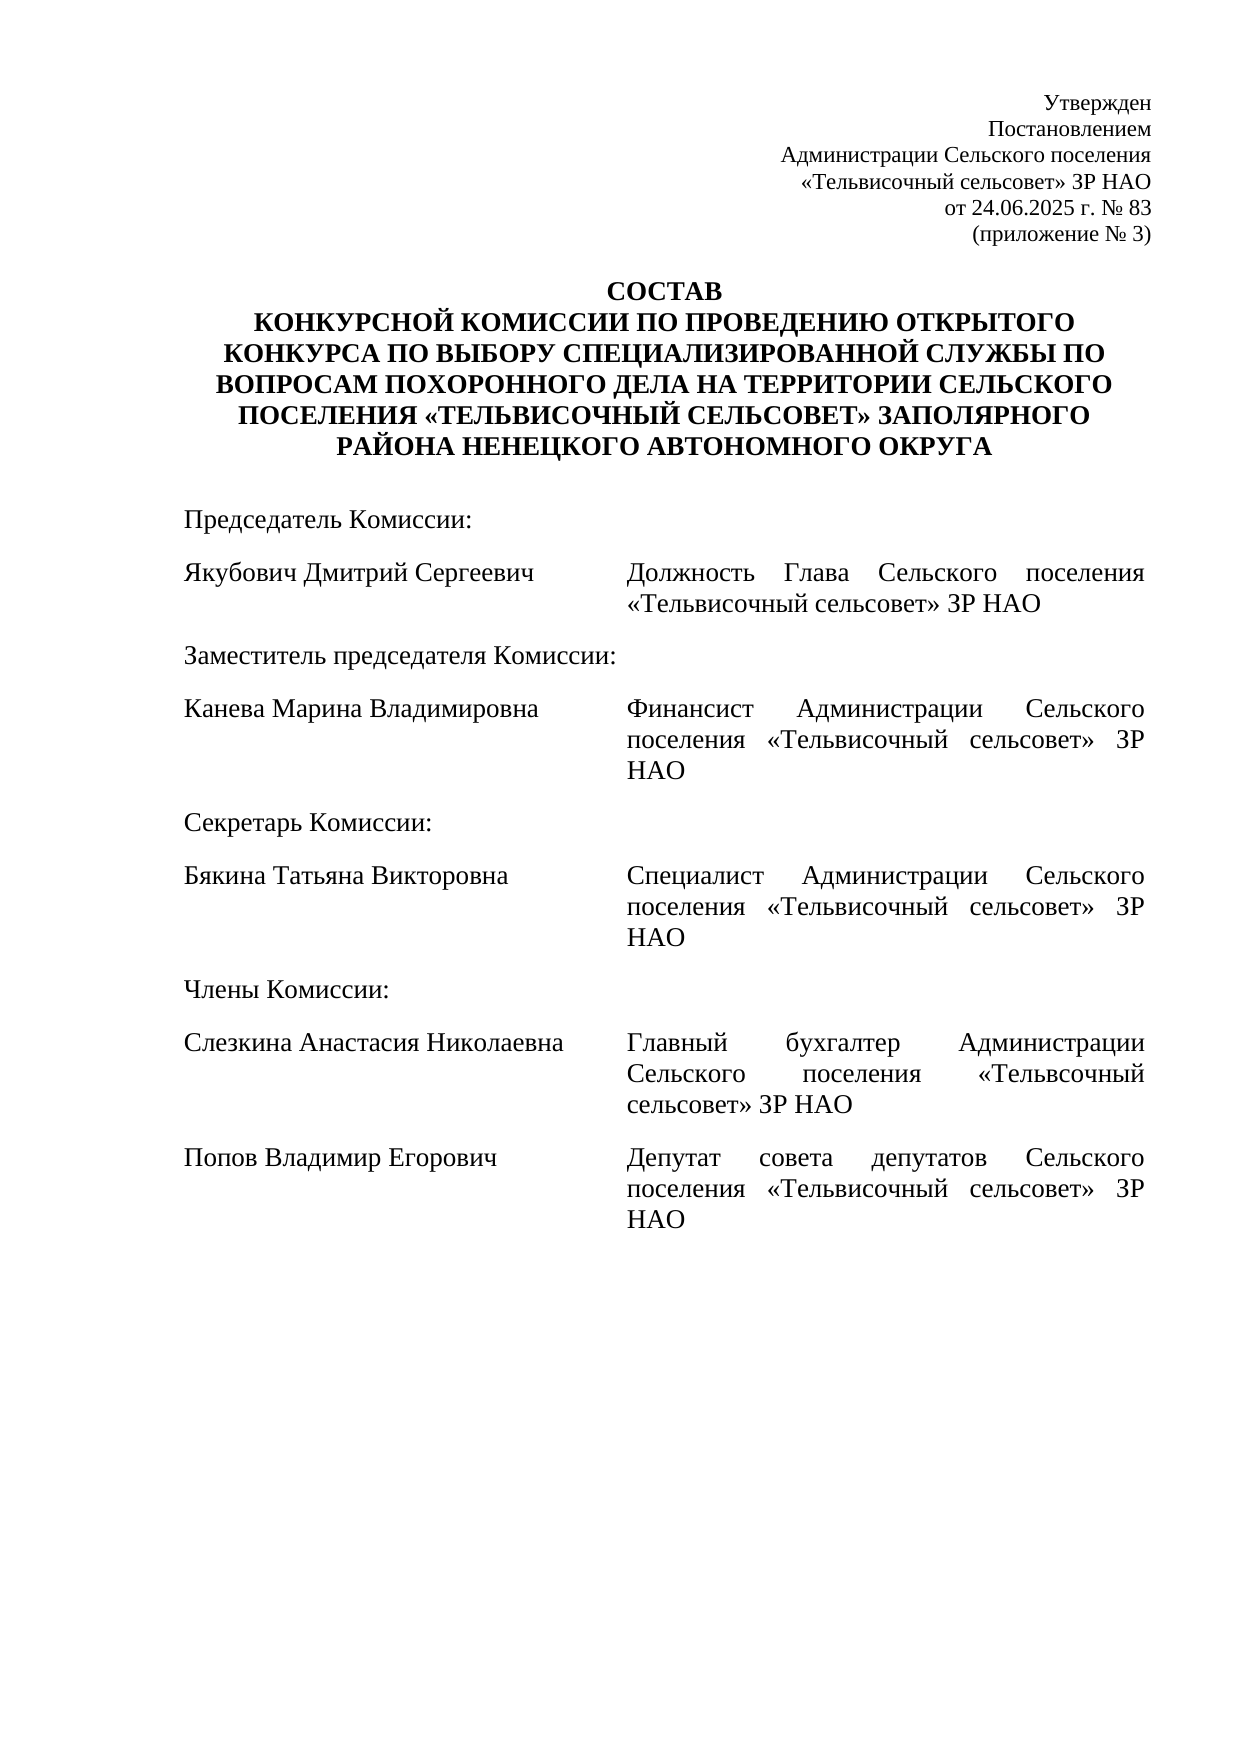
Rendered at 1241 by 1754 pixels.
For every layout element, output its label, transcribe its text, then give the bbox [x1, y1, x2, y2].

table_cell Канева Марина Владимировна [177, 681, 620, 796]
title КОНКУРСНОЙ КОМИССИИ ПО ПРОВЕДЕНИЮ ОТКРЫТОГО КОНКУРСА ПО ВЫБОРУ СПЕЦИАЛИЗИРОВАННОЙ СЛУЖБЫ ПО ВОПРОСАМ ПОХОРОННОГО ДЕЛА НА ТЕРРИТОРИИ СЕЛЬСКОГО ПОСЕЛЕНИЯ «ТЕЛЬВИСОЧНЫЙ СЕЛЬСОВЕТ» ЗАПОЛЯРНОГО РАЙОНА НЕНЕЦКОГО АВТОНОМНОГО ОКРУГА [177, 306, 1152, 462]
table_cell Заместитель председателя Комиссии: [177, 629, 1152, 681]
table_cell Попов Владимир Егорович [177, 1130, 620, 1245]
table_cell Финансист Администрации Сельского поселения «Тельвисочный сельсовет» ЗР НАО [620, 681, 1152, 796]
text Постановлением [177, 115, 1152, 141]
table_cell Бякина Татьяна Викторовна [177, 848, 620, 963]
table_cell Якубович Дмитрий Сергеевич [177, 545, 620, 629]
table_cell Секретарь Комиссии: [177, 796, 1152, 848]
text Утвержден [177, 89, 1152, 115]
table_cell Члены Комиссии: [177, 963, 1152, 1015]
table_header Председатель Комиссии: [177, 493, 1152, 545]
table_cell Депутат совета депутатов Сельского поселения «Тельвисочный сельсовет» ЗР НАО [620, 1130, 1152, 1245]
text (приложение № 3) [177, 220, 1152, 247]
text от 24.06.2025 г. № 83 [177, 194, 1152, 220]
title СОСТАВ [177, 275, 1152, 306]
table_cell Главный бухгалтер Администрации Сельского поселения «Тельвсочный сельсовет» ЗР НАО [620, 1015, 1152, 1130]
table_cell Должность Глава Сельского поселения «Тельвисочный сельсовет» ЗР НАО [620, 545, 1152, 629]
table_cell Специалист Администрации Сельского поселения «Тельвисочный сельсовет» ЗР НАО [620, 848, 1152, 963]
text «Тельвисочный сельсовет» ЗР НАО [177, 168, 1152, 194]
table_cell Слезкина Анастасия Николаевна [177, 1015, 620, 1130]
text Администрации Сельского поселения [177, 141, 1152, 168]
